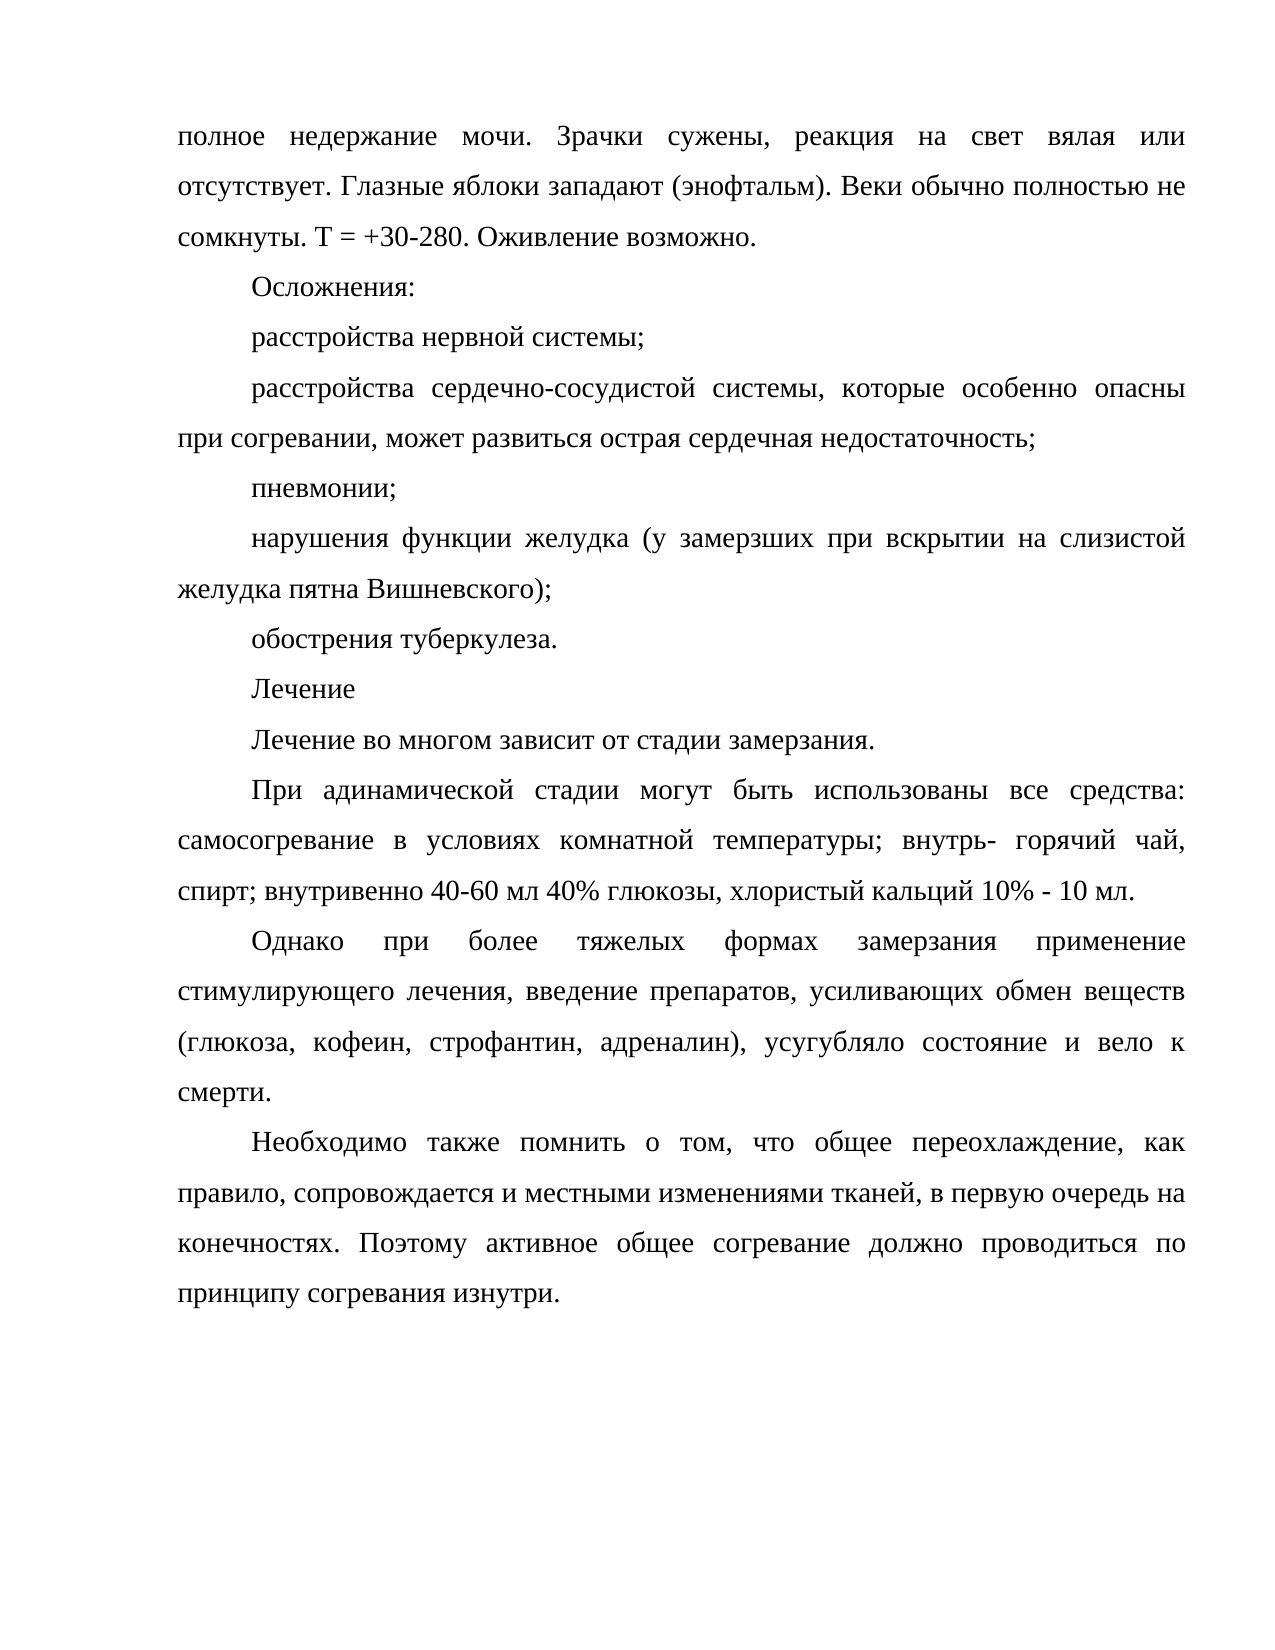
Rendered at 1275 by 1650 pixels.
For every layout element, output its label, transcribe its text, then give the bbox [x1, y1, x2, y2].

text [177, 118, 1186, 252]
text Лечение во многом зависит от стадии замерзания. [177, 722, 1186, 755]
text Однако при более тяжелых формах замерзания применение стимулирующего лечения, введение препаратов, усиливающих обмен веществ (глюкоза, кофеин, строфантин, адреналин), усугубляло состояние и вело к смерти. [177, 923, 1186, 1108]
text При адинамической стадии могут быть использованы все средства: самосогревание в условиях комнатной температуры; внутрь- горячий чай, спирт; внутривенно 40-60 мл 40% глюкозы, хлористый кальций 10% - 10 мл. [177, 772, 1186, 906]
text нарушения функции желудка (у замерзших при вскрытии на слизистой желудка пятна Вишневского); [177, 521, 1186, 604]
text Осложнения: [177, 269, 1186, 303]
text пневмонии; [177, 470, 1186, 504]
text обострения туберкулеза. [177, 621, 1186, 655]
text расстройства нервной системы; [177, 319, 1186, 353]
text расстройства сердечно-сосудистой системы, которые особенно опасны при согревании, может развиться острая сердечная недостаточность; [177, 370, 1186, 453]
text Лечение [177, 672, 1186, 705]
text Необходимо также помнить о том, что общее переохлаждение, как правило, сопровождается и местными изменениями тканей, в первую очередь на конечностях. Поэтому активное общее согревание должно проводиться по принципу согревания изнутри. [177, 1124, 1186, 1309]
